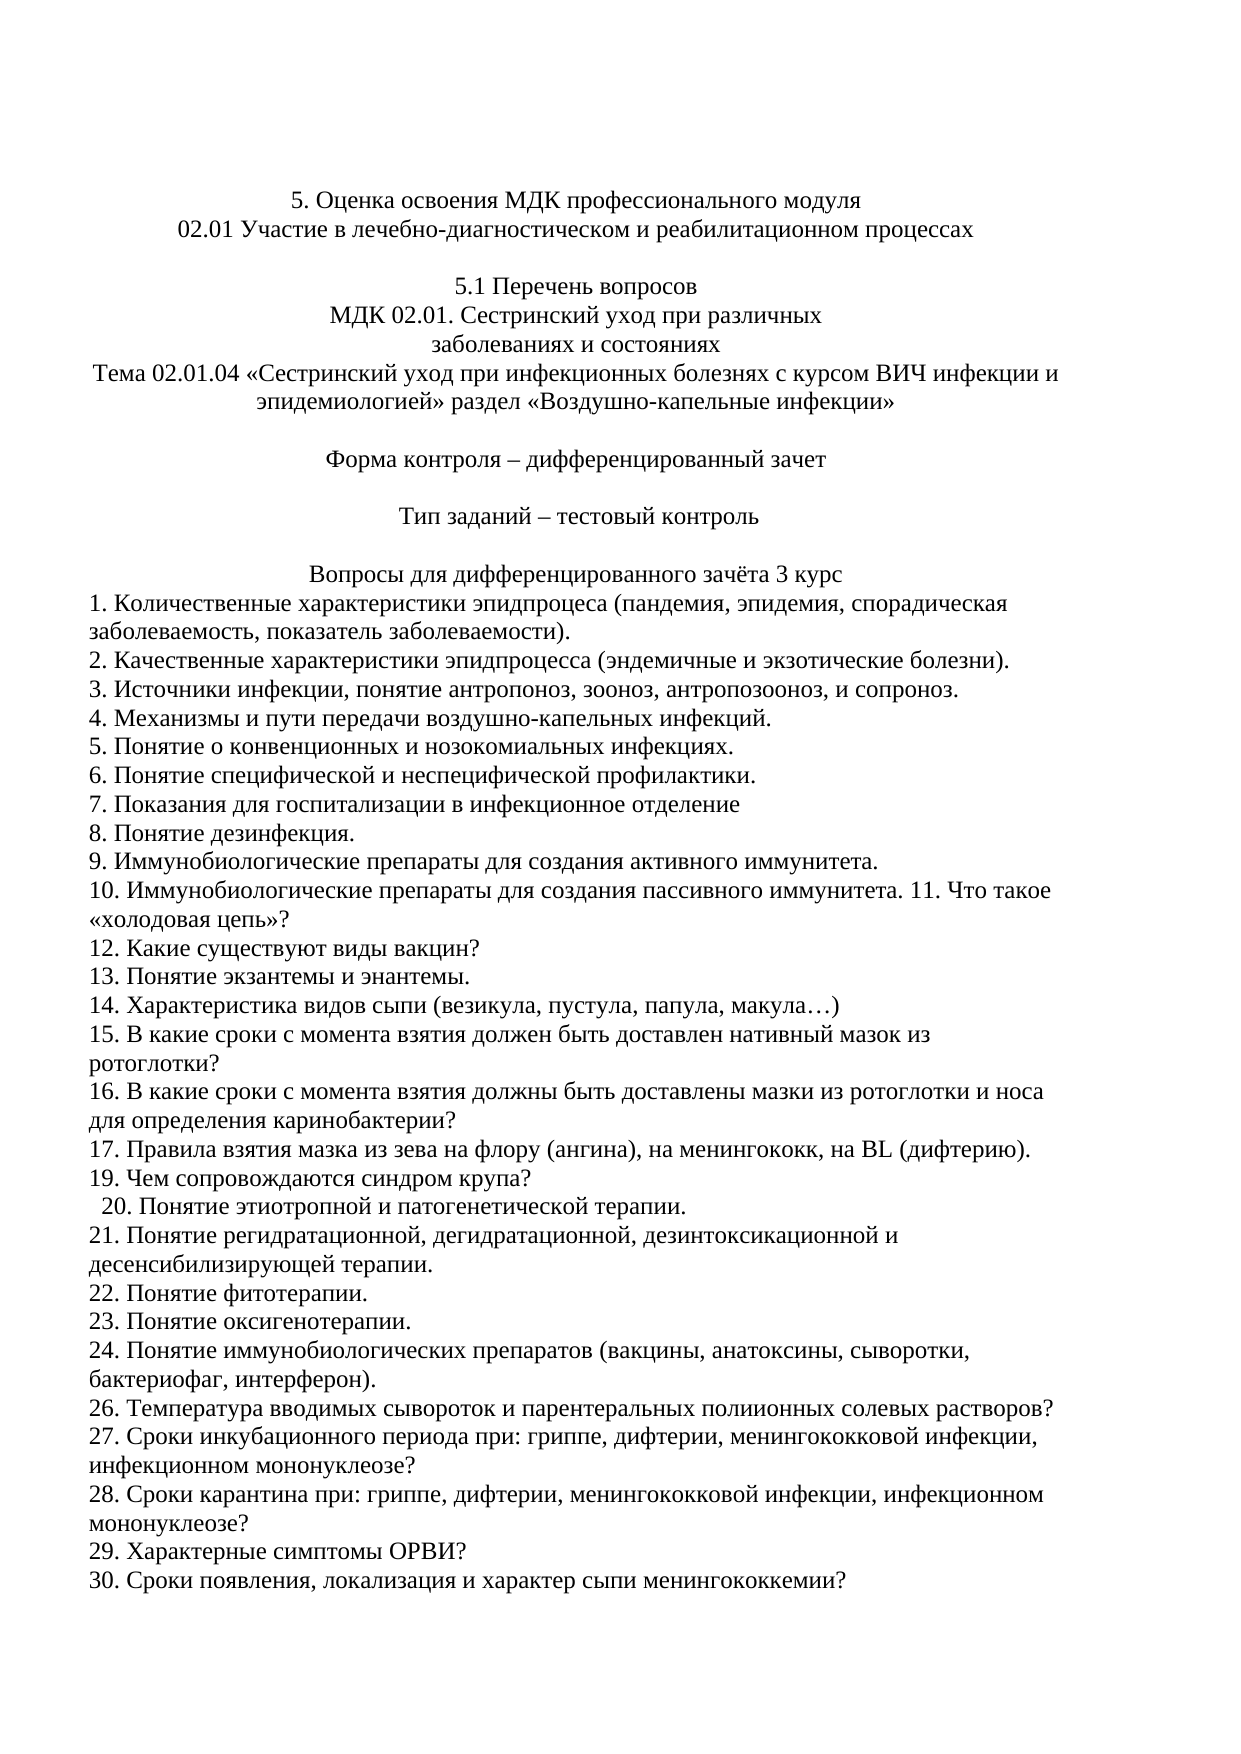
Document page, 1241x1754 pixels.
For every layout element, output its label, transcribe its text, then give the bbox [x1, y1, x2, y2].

text 16. В какие сроки с момента взятия должны быть доставлены мазки из ротоглотки и носа для определения каринобактерии? [88, 1076, 1063, 1134]
text 10. Иммунобиологические препараты для создания пассивного иммунитета. 11. Что такое «холодовая цепь»? [88, 875, 1063, 933]
text 1. Количественные характеристики эпидпроцеса (пандемия, эпидемия, спорадическая заболеваемость, показатель заболеваемости). [88, 588, 1063, 645]
text 27. Сроки инкубационного периода при: гриппе, дифтерии, менингококковой инфекции, инфекционном мононуклеозе? [88, 1421, 1063, 1479]
text Вопросы для дифференцированного зачёта 3 курс [88, 559, 1063, 588]
text 28. Сроки карантина при: гриппе, дифтерии, менингококковой инфекции, инфекционном мононуклеозе? [88, 1479, 1063, 1536]
text 22. Понятие фитотерапии. [88, 1278, 1063, 1306]
text 4. Механизмы и пути передачи воздушно-капельных инфекций. [88, 703, 1063, 731]
text 2. Качественные характеристики эпидпроцесса (эндемичные и экзотические болезни). [88, 645, 1063, 674]
text МДК 02.01. Сестринский уход при различных [88, 300, 1063, 329]
text 20. Понятие этиотропной и патогенетической терапии. [88, 1191, 1063, 1220]
text Тип заданий – тестовый контроль [88, 501, 1063, 530]
text 13. Понятие экзантемы и энантемы. [88, 961, 1063, 990]
text 5. Оценка освоения МДК профессионального модуля [88, 185, 1063, 214]
text 3. Источники инфекции, понятие антропоноз, зооноз, антропозооноз, и сопроноз. [88, 674, 1063, 703]
text 8. Понятие дезинфекция. [88, 818, 1063, 846]
text 30. Сроки появления, локализация и характер сыпи менингококкемии? [88, 1565, 1063, 1594]
text 14. Характеристика видов сыпи (везикула, пустула, папула, макула…) [88, 990, 1063, 1019]
text 17. Правила взятия мазка из зева на флору (ангина), на менингококк, на ВL (дифтерию). [88, 1134, 1063, 1163]
text 6. Понятие специфической и неспецифической профилактики. [88, 760, 1063, 789]
text 15. В какие сроки с момента взятия должен быть доставлен нативный мазок из ротоглотки? [88, 1019, 1063, 1076]
text Форма контроля – дифференцированный зачет [88, 444, 1063, 473]
text Тема 02.01.04 «Сестринский уход при инфекционных болезнях с курсом ВИЧ инфекции и эпидемиологией» раздел «Воздушно-капельные инфекции» [88, 358, 1063, 415]
text 29. Характерные симптомы ОРВИ? [88, 1536, 1063, 1565]
text 24. Понятие иммунобиологических препаратов (вакцины, анатоксины, сыворотки, бактериофаг, интерферон). [88, 1335, 1063, 1393]
text 02.01 Участие в лечебно-диагностическом и реабилитационном процессах [88, 214, 1063, 243]
text 7. Показания для госпитализации в инфекционное отделение [88, 789, 1063, 818]
text 19. Чем сопровождаются синдром крупа? [88, 1163, 1063, 1191]
text 26. Температура вводимых сывороток и парентеральных полиионных солевых растворов? [88, 1393, 1063, 1421]
text заболеваниях и состояниях [88, 329, 1063, 358]
text 21. Понятие регидратационной, дегидратационной, дезинтоксикационной и десенсибилизирующей терапии. [88, 1220, 1063, 1278]
text 12. Какие существуют виды вакцин? [88, 933, 1063, 961]
text 9. Иммунобиологические препараты для создания активного иммунитета. [88, 846, 1063, 875]
text 23. Понятие оксигенотерапии. [88, 1306, 1063, 1335]
text 5. Понятие о конвенционных и нозокомиальных инфекциях. [88, 731, 1063, 760]
text 5.1 Перечень вопросов [88, 271, 1063, 300]
